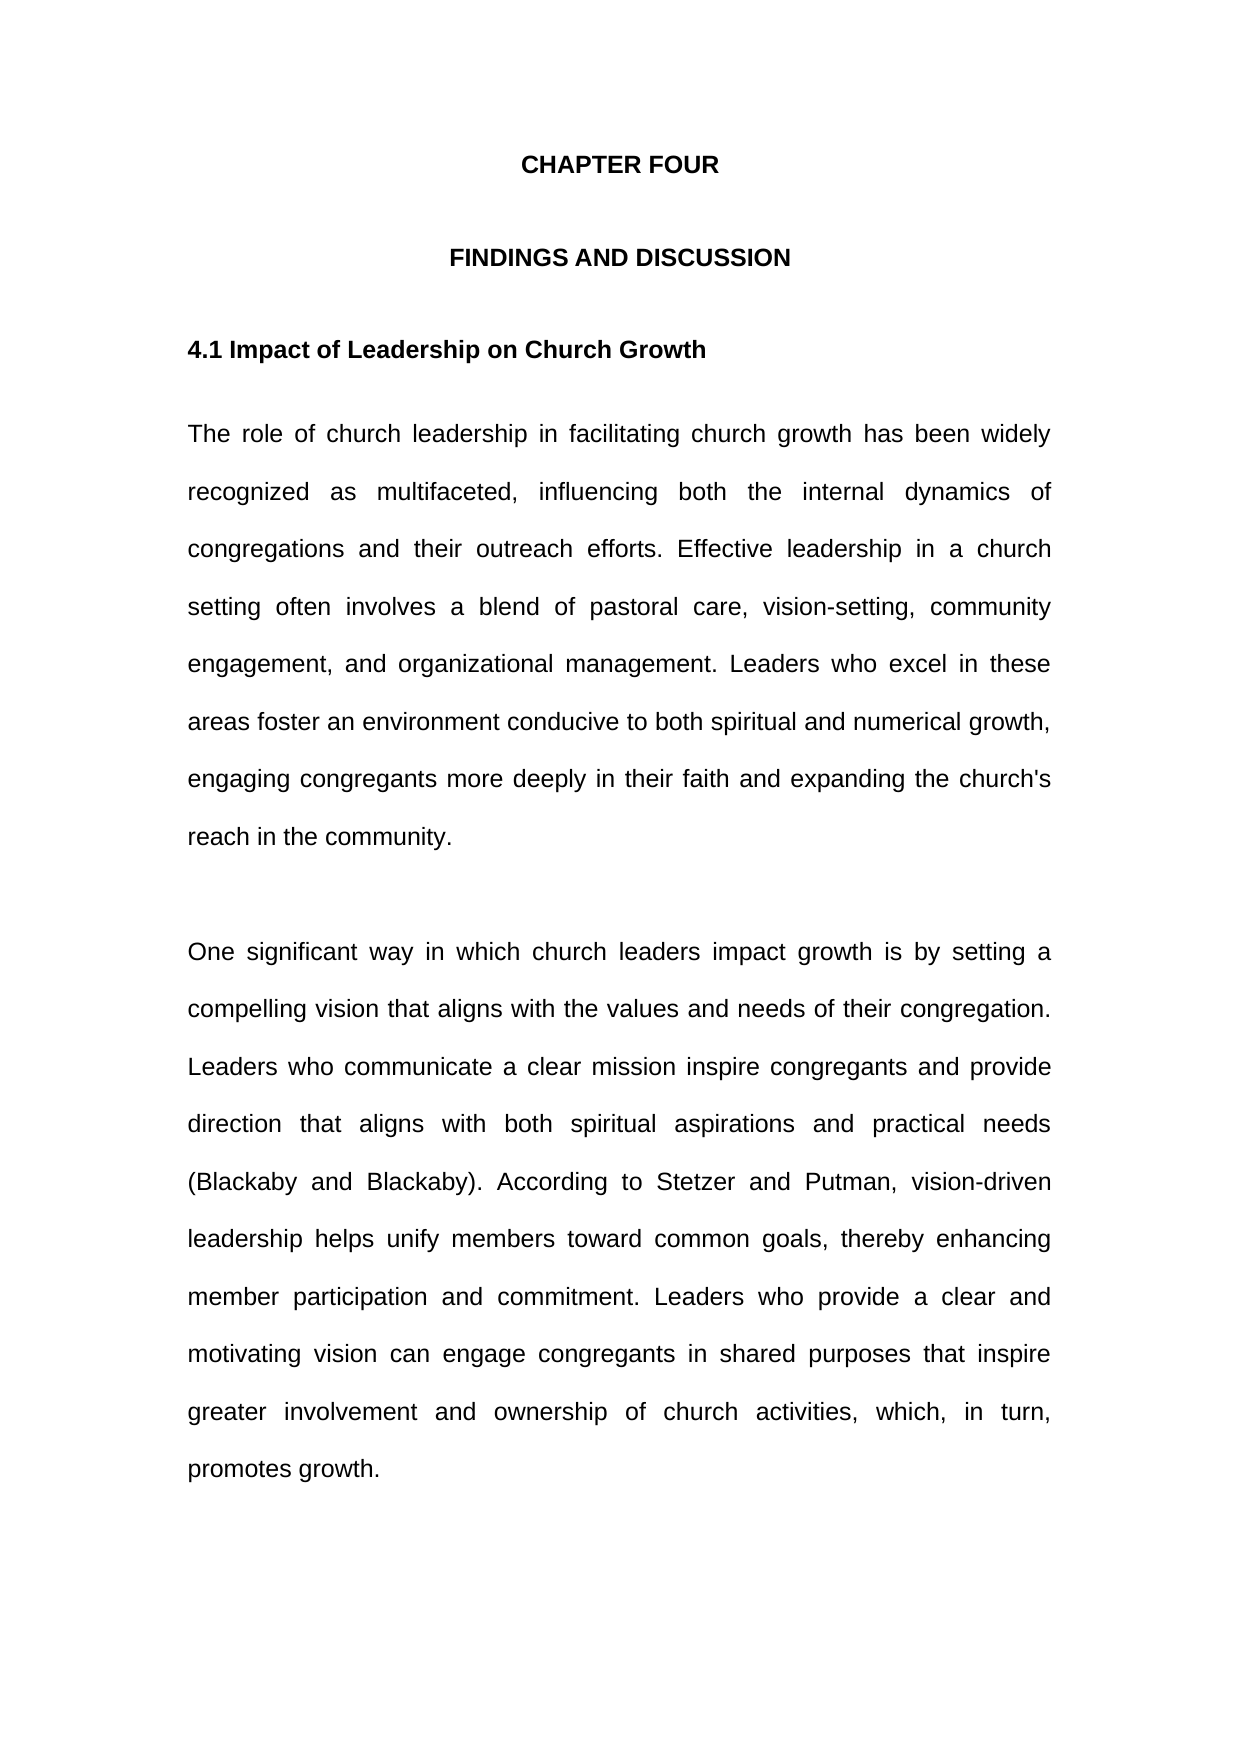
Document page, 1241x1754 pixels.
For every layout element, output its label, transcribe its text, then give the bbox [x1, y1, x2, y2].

subtitle 4.1 Impact of Leadership on Church Growth [187, 335, 1053, 363]
subtitle FINDINGS AND DISCUSSION [187, 243, 1053, 272]
text The role of church leadership in facilitating church growth has been widely recognized as multifaceted, influencing both the internal dynamics of congregations and their outreach efforts. Effective leadership in a church setting often involves a blend of pastoral care, vision-setting, community engagement, and organizational management. Leaders who excel in these areas foster an environment conducive to both spiritual and numerical growth, engaging congregants more deeply in their faith and expanding the church's reach in the community. [187, 419, 1053, 851]
text One significant way in which church leaders impact growth is by setting a compelling vision that aligns with the values and needs of their congregation. Leaders who communicate a clear mission inspire congregants and provide direction that aligns with both spiritual aspirations and practical needs (Blackaby and Blackaby). According to Stetzer and Putman, vision-driven leadership helps unify members toward common goals, thereby enhancing member participation and commitment. Leaders who provide a clear and motivating vision can engage congregants in shared purposes that inspire greater involvement and ownership of church activities, which, in turn, promotes growth. [187, 937, 1053, 1483]
subtitle CHAPTER FOUR [187, 150, 1053, 179]
